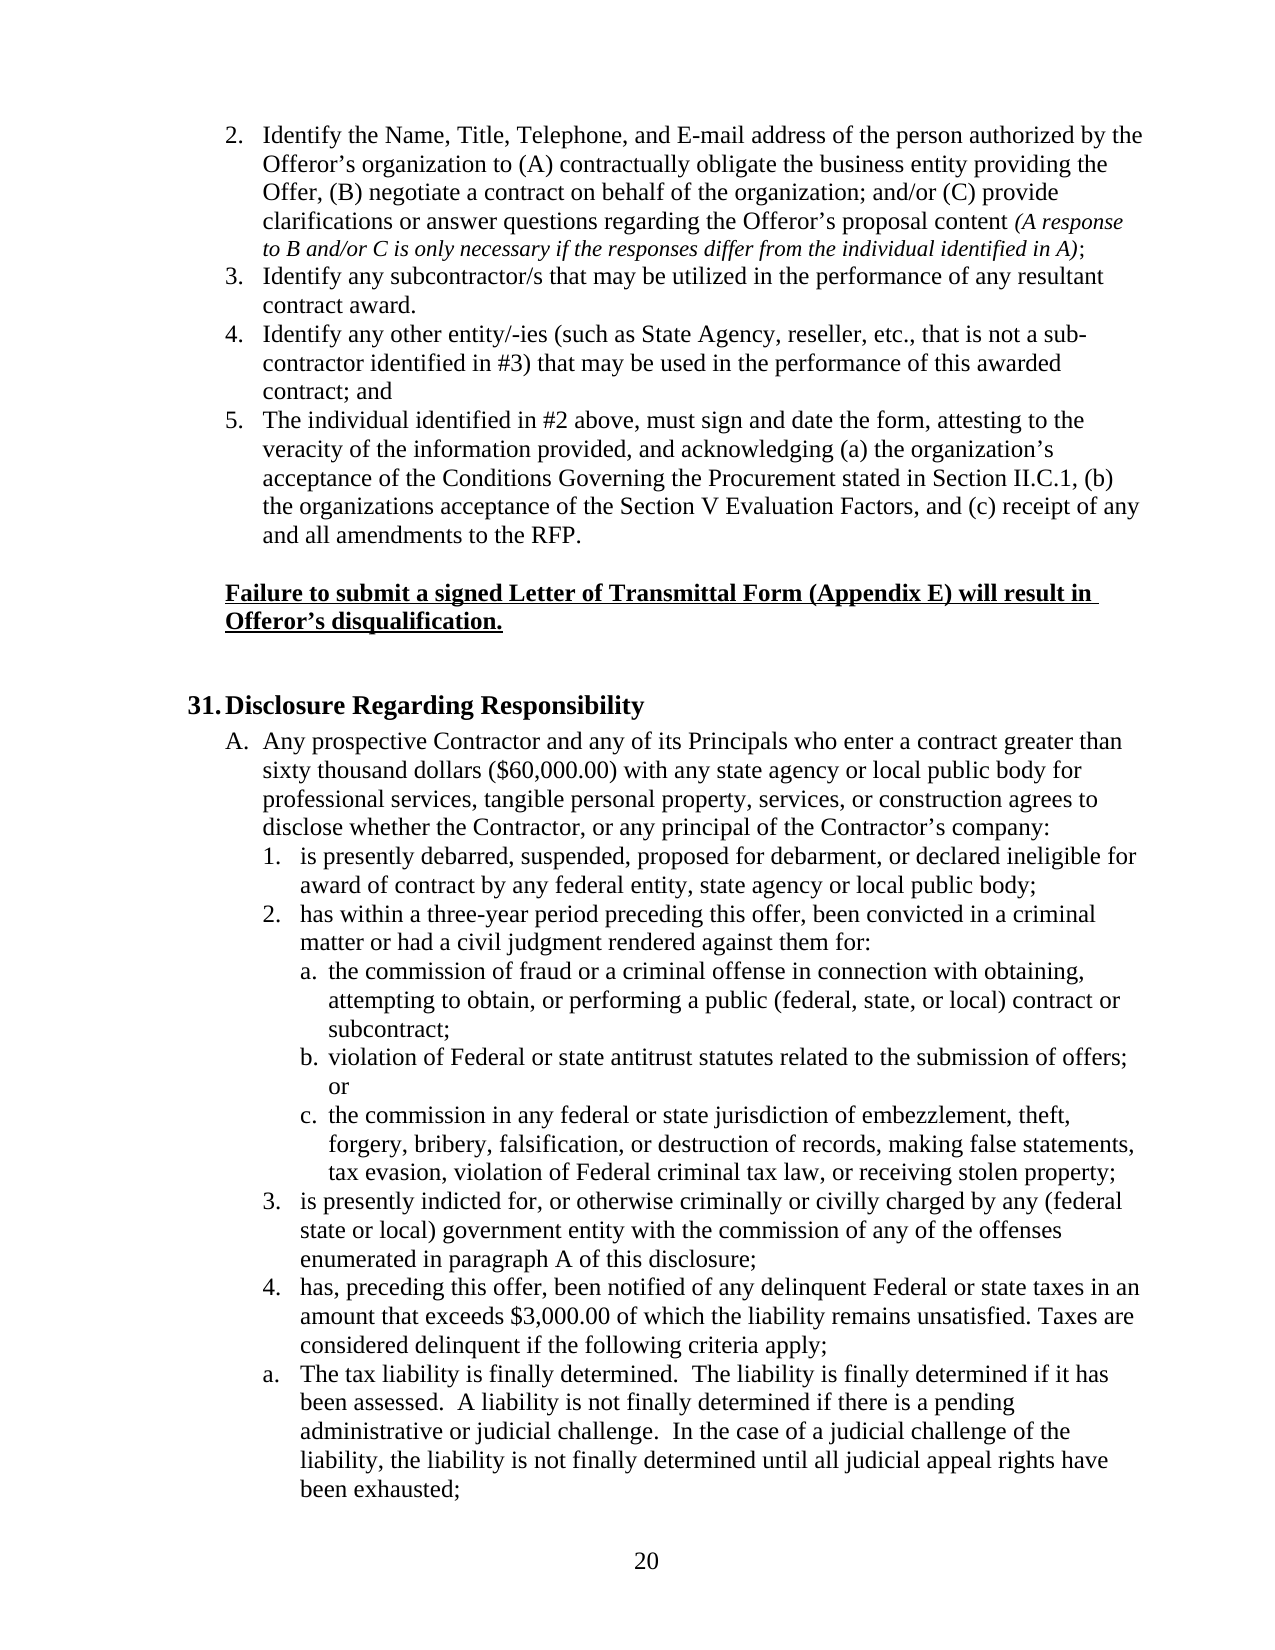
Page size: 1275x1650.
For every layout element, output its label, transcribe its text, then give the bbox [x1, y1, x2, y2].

text Failure to submit a signed Letter of Transmittal Form (Appendix E) will result in Offeror’s disqualification. [225, 578, 1143, 635]
list is presently debarred, suspended, proposed for debarment, or declared ineligible for award of contract by any federal entity, state agency or local public body; [262, 841, 1143, 899]
subtitle 31. Disclosure Regarding Responsibility [187, 689, 1143, 720]
list The tax liability is finally determined. The liability is finally determined if it has been assessed. A liability is not finally determined if there is a pending administrative or judicial challenge. In the case of a judicial challenge of the liability, the liability is not finally determined until all judicial appeal rights have been exhausted; [262, 1359, 1143, 1502]
list is presently indicted for, or otherwise criminally or civilly charged by any (federal state or local) government entity with the commission of any of the offenses enumerated in paragraph A of this disclosure; [262, 1186, 1143, 1272]
list Identify any other entity/-ies (such as State Agency, reseller, etc., that is not a sub-contractor identified in #3) that may be used in the performance of this awarded contract; and [225, 319, 1143, 405]
list Any prospective Contractor and any of its Principals who enter a contract greater than sixty thousand dollars ($60,000.00) with any state agency or local public body for professional services, tangible personal property, services, or construction agrees to disclose whether the Contractor, or any principal of the Contractor’s company: [225, 726, 1143, 841]
list The individual identified in #2 above, must sign and date the form, attesting to the veracity of the information provided, and acknowledging (a) the organization’s acceptance of the Conditions Governing the Procurement stated in Section II.C.1, (b) the organizations acceptance of the Section V Evaluation Factors, and (c) receipt of any and all amendments to the RFP. [225, 405, 1143, 549]
list the commission in any federal or state jurisdiction of embezzlement, theft, forgery, bribery, falsification, or destruction of records, making false statements, tax evasion, violation of Federal criminal tax law, or receiving stolen property; [300, 1100, 1143, 1186]
list violation of Federal or state antitrust statutes related to the submission of offers; or [300, 1042, 1143, 1100]
list the commission of fraud or a criminal offense in connection with obtaining, attempting to obtain, or performing a public (federal, state, or local) contract or subcontract; [300, 956, 1143, 1042]
list has, preceding this offer, been notified of any delinquent Federal or state taxes in an amount that exceeds $3,000.00 of which the liability remains unsatisfied. Taxes are considered delinquent if the following criteria apply; [262, 1272, 1143, 1359]
list Identify any subcontractor/s that may be utilized in the performance of any resultant contract award. [225, 261, 1143, 319]
list Identify the Name, Title, Telephone, and E-mail address of the person authorized by the Offeror’s organization to (A) contractually obligate the business entity providing the Offer, (B) negotiate a contract on behalf of the organization; and/or (C) provide clarifications or answer questions regarding the Offeror’s proposal content (A response to B and/or C is only necessary if the responses differ from the individual identified in A); [225, 120, 1143, 261]
list has within a three-year period preceding this offer, been convicted in a criminal matter or had a civil judgment rendered against them for: [262, 899, 1143, 956]
